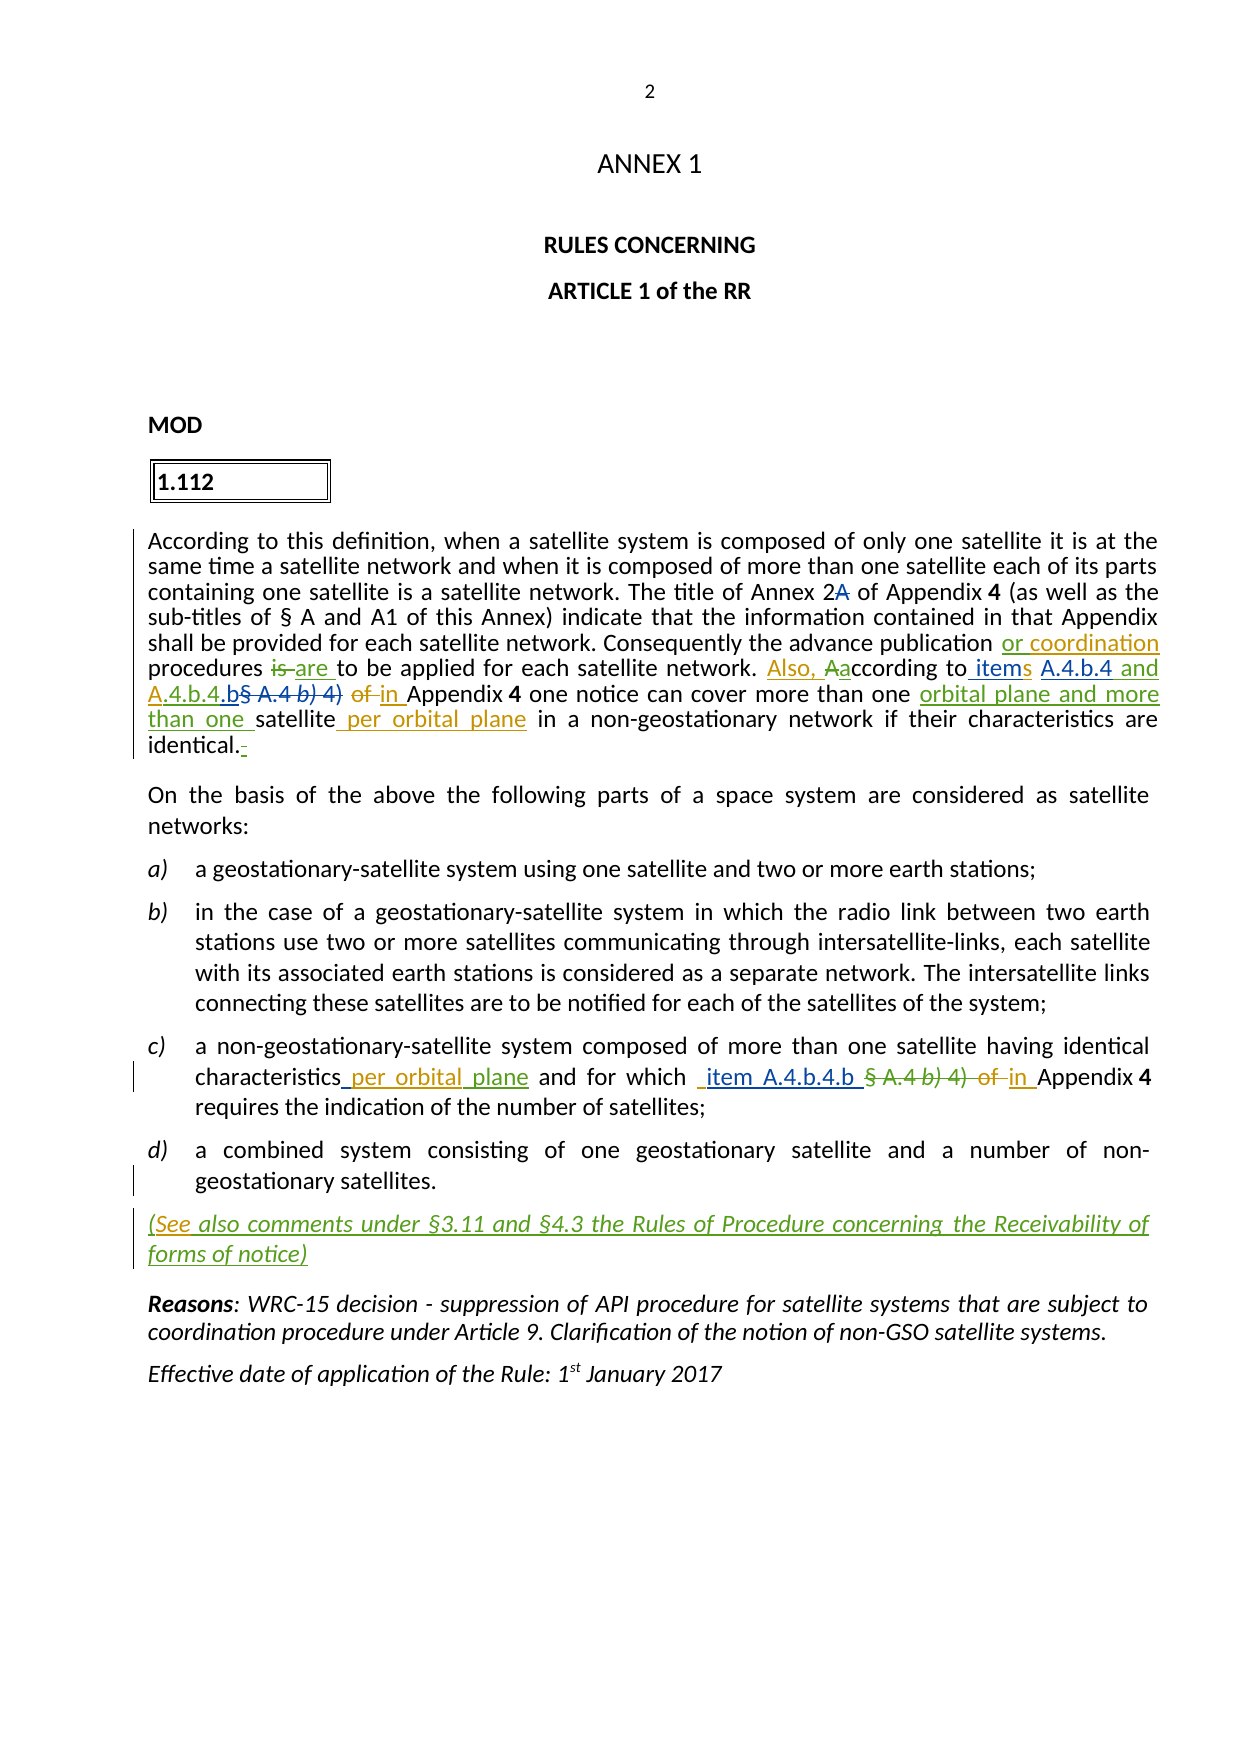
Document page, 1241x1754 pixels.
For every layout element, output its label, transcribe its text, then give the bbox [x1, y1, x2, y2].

text ARTICLE 1 of the RR [148, 276, 1152, 306]
text b) in the case of a geostationary-satellite system in which the radio link between two earth stations use two or more satellites communicating through intersatellite-links, each satellite with its associated earth stations is considered as a separate network. The intersatellite links connecting these satellites are to be notified for each of the satellites of the system; [148, 896, 1152, 1018]
text According to this definition, when a satellite system is composed of only one satellite it is at the same time a satellite network and when it is composed of more than one satellite each of its parts containing one satellite is a satellite network. The title of Annex 2 of Appendix 4 (as well as the sub-titles of § A and A1 of this Annex) indicate that the information contained in that Appendix shall be provided for each satellite network. Consequently the advance publication procedures to be applied for each satellite network. ccording to Appendix 4 one notice can cover more than one satellite in a non-geostationary network if their characteristics are identical. [148, 529, 1159, 758]
text c) a non-geostationary-satellite system composed of more than one satellite having identical characteristics and for which Appendix 4 requires the indication of the number of satellites; [148, 1031, 1152, 1122]
text MOD [148, 410, 1152, 440]
text Reasons: WRC-15 decision - suppression of API procedure for satellite systems that are subject to coordination procedure under Article 9. Clarification of the notion of non-GSO satellite systems. [148, 1290, 1152, 1346]
text On the basis of the above the following parts of a space system are considered as satellite networks: [148, 779, 1152, 840]
text Rules concerning [148, 229, 1152, 260]
text Effective date of application of the Rule: 1st January 2017 [148, 1359, 1152, 1388]
text a) a geostationary-satellite system using one satellite and two or more earth stations; [148, 853, 1152, 883]
text ANNEX 1 [148, 150, 1152, 179]
text d) a combined system consisting of one geostationary satellite and a number of non-geostationary satellites. [148, 1134, 1152, 1196]
